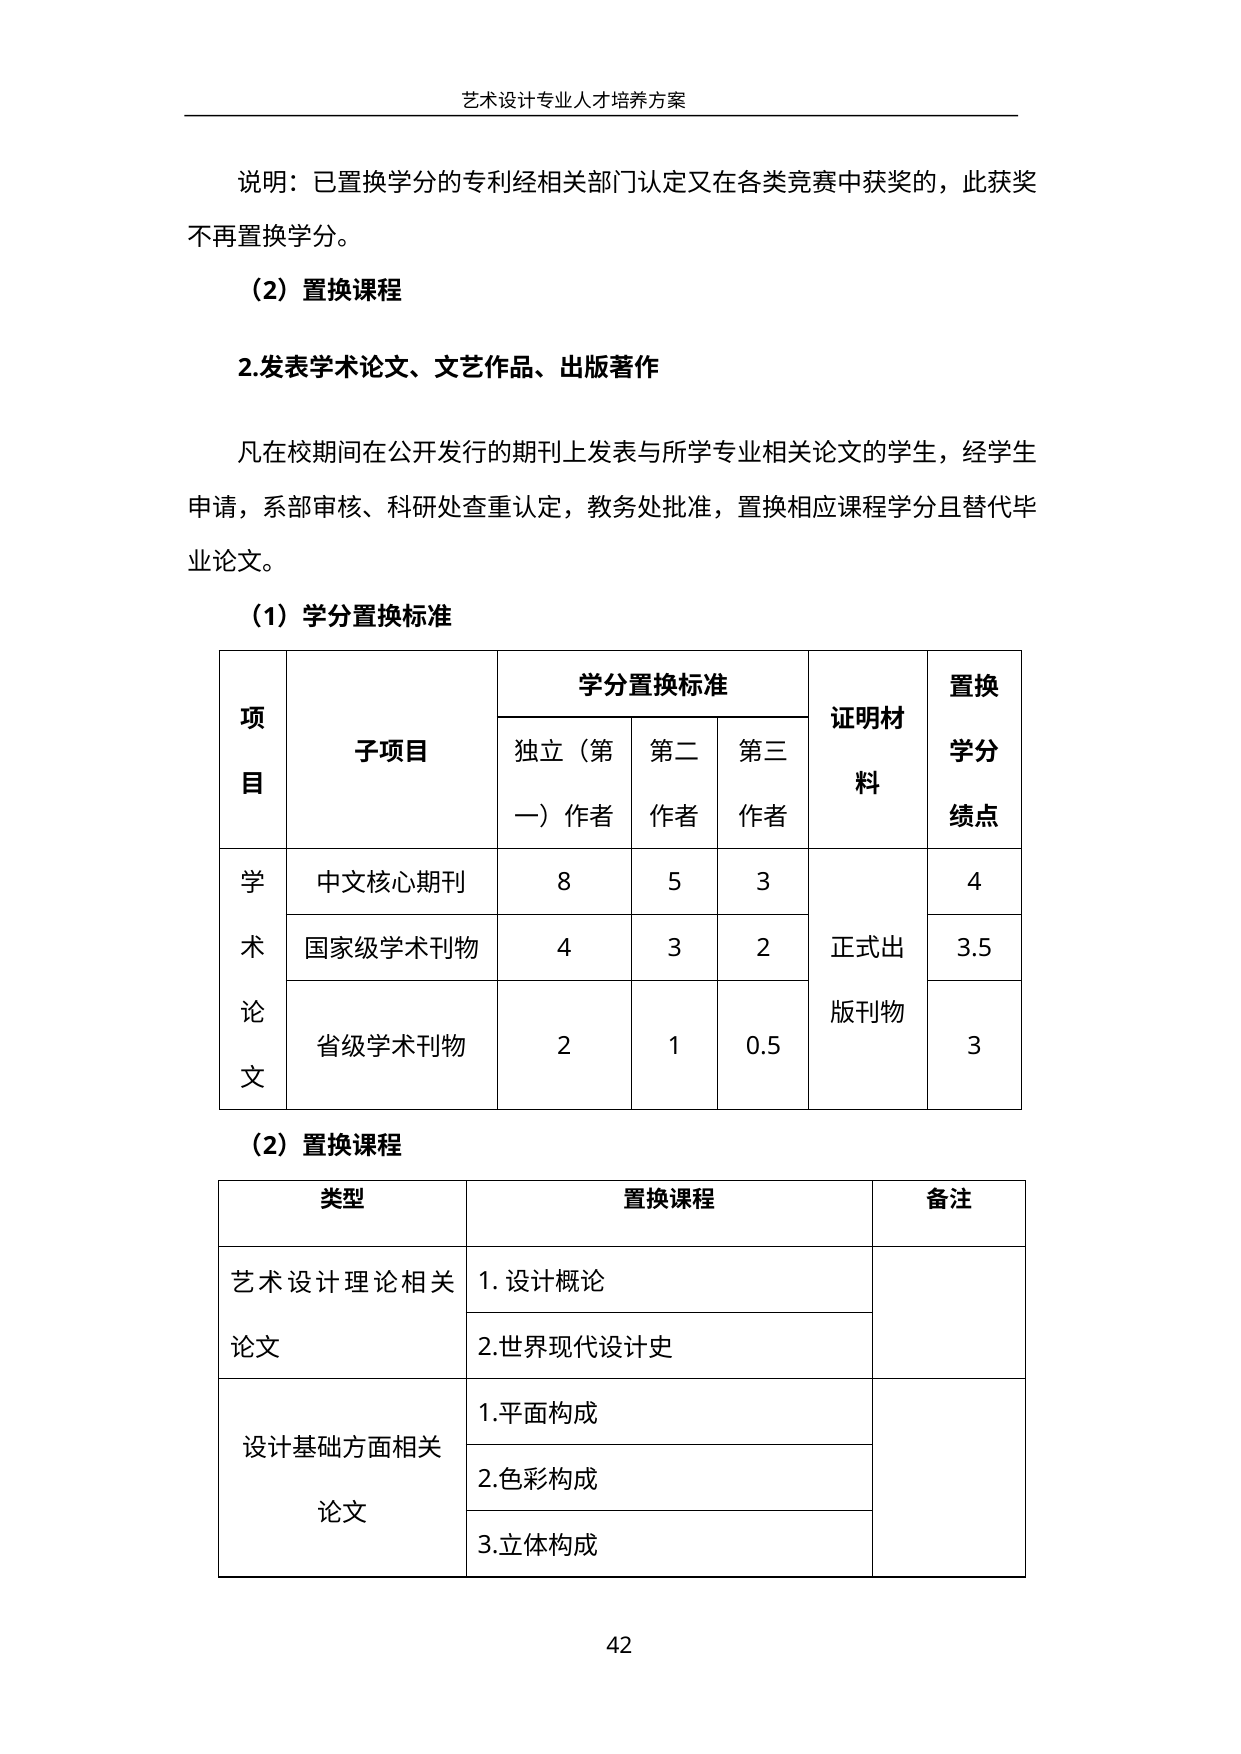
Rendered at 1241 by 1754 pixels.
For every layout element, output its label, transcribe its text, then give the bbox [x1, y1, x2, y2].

table_cell 设计基础方面相关论文 [219, 1379, 466, 1576]
table_cell 4 [928, 849, 1021, 913]
table_header 类型 [219, 1181, 466, 1246]
table_cell 艺术设计理论相关论文 [219, 1247, 466, 1378]
table_cell 3.5 [928, 915, 1021, 979]
table_cell 1. 设计概论 [467, 1247, 872, 1312]
table_cell 3 [928, 981, 1021, 1108]
table_cell 学术论文 [220, 849, 286, 1108]
text （1）学分置换标准 [187, 596, 1053, 632]
table_cell 4 [498, 915, 631, 979]
table_cell 1 [632, 981, 717, 1108]
table_cell 2 [718, 915, 808, 979]
table_header 证明材料 [809, 651, 927, 847]
table_cell 正式出版刊物 [809, 849, 927, 1108]
list 2.发表学术论文、文艺作品、出版著作 [187, 333, 1053, 398]
table_cell 第二作者 [632, 718, 717, 847]
table_cell 中文核心期刊 [287, 849, 497, 913]
table_cell 8 [498, 849, 631, 913]
table_cell 0.5 [718, 981, 808, 1108]
table_cell 国家级学术刊物 [287, 915, 497, 979]
table_header 子项目 [287, 651, 497, 847]
table_cell 3.立体构成 [467, 1511, 872, 1576]
text 说明：已置换学分的专利经相关部门认定又在各类竞赛中获奖的，此获奖不再置换学分。 [187, 162, 1053, 253]
table_cell 5 [632, 849, 717, 913]
table_cell [873, 1379, 1025, 1576]
table_cell 1.平面构成 [467, 1379, 872, 1444]
table_header 项目 [220, 651, 286, 847]
table_header 置换学分绩点 [928, 651, 1021, 847]
table_cell 省级学术刊物 [287, 981, 497, 1108]
table_cell 第三作者 [718, 718, 808, 847]
table_cell 2 [498, 981, 631, 1108]
table_cell 2.色彩构成 [467, 1445, 872, 1510]
table_cell 3 [632, 915, 717, 979]
text （2）置换课程 [187, 271, 1053, 307]
table_cell 2.世界现代设计史 [467, 1313, 872, 1378]
table_header 学分置换标准 [498, 651, 808, 716]
text （2）置换课程 [187, 1126, 1053, 1162]
table_header 备注 [873, 1181, 1025, 1246]
table_cell 3 [718, 849, 808, 913]
table_cell [873, 1247, 1025, 1378]
text 凡在校期间在公开发行的期刊上发表与所学专业相关论文的学生，经学生申请，系部审核、科研处查重认定，教务处批准，置换相应课程学分且替代毕业论文。 [187, 433, 1053, 578]
table_header 置换课程 [467, 1181, 872, 1246]
table_cell 独立（第一）作者 [498, 718, 631, 847]
